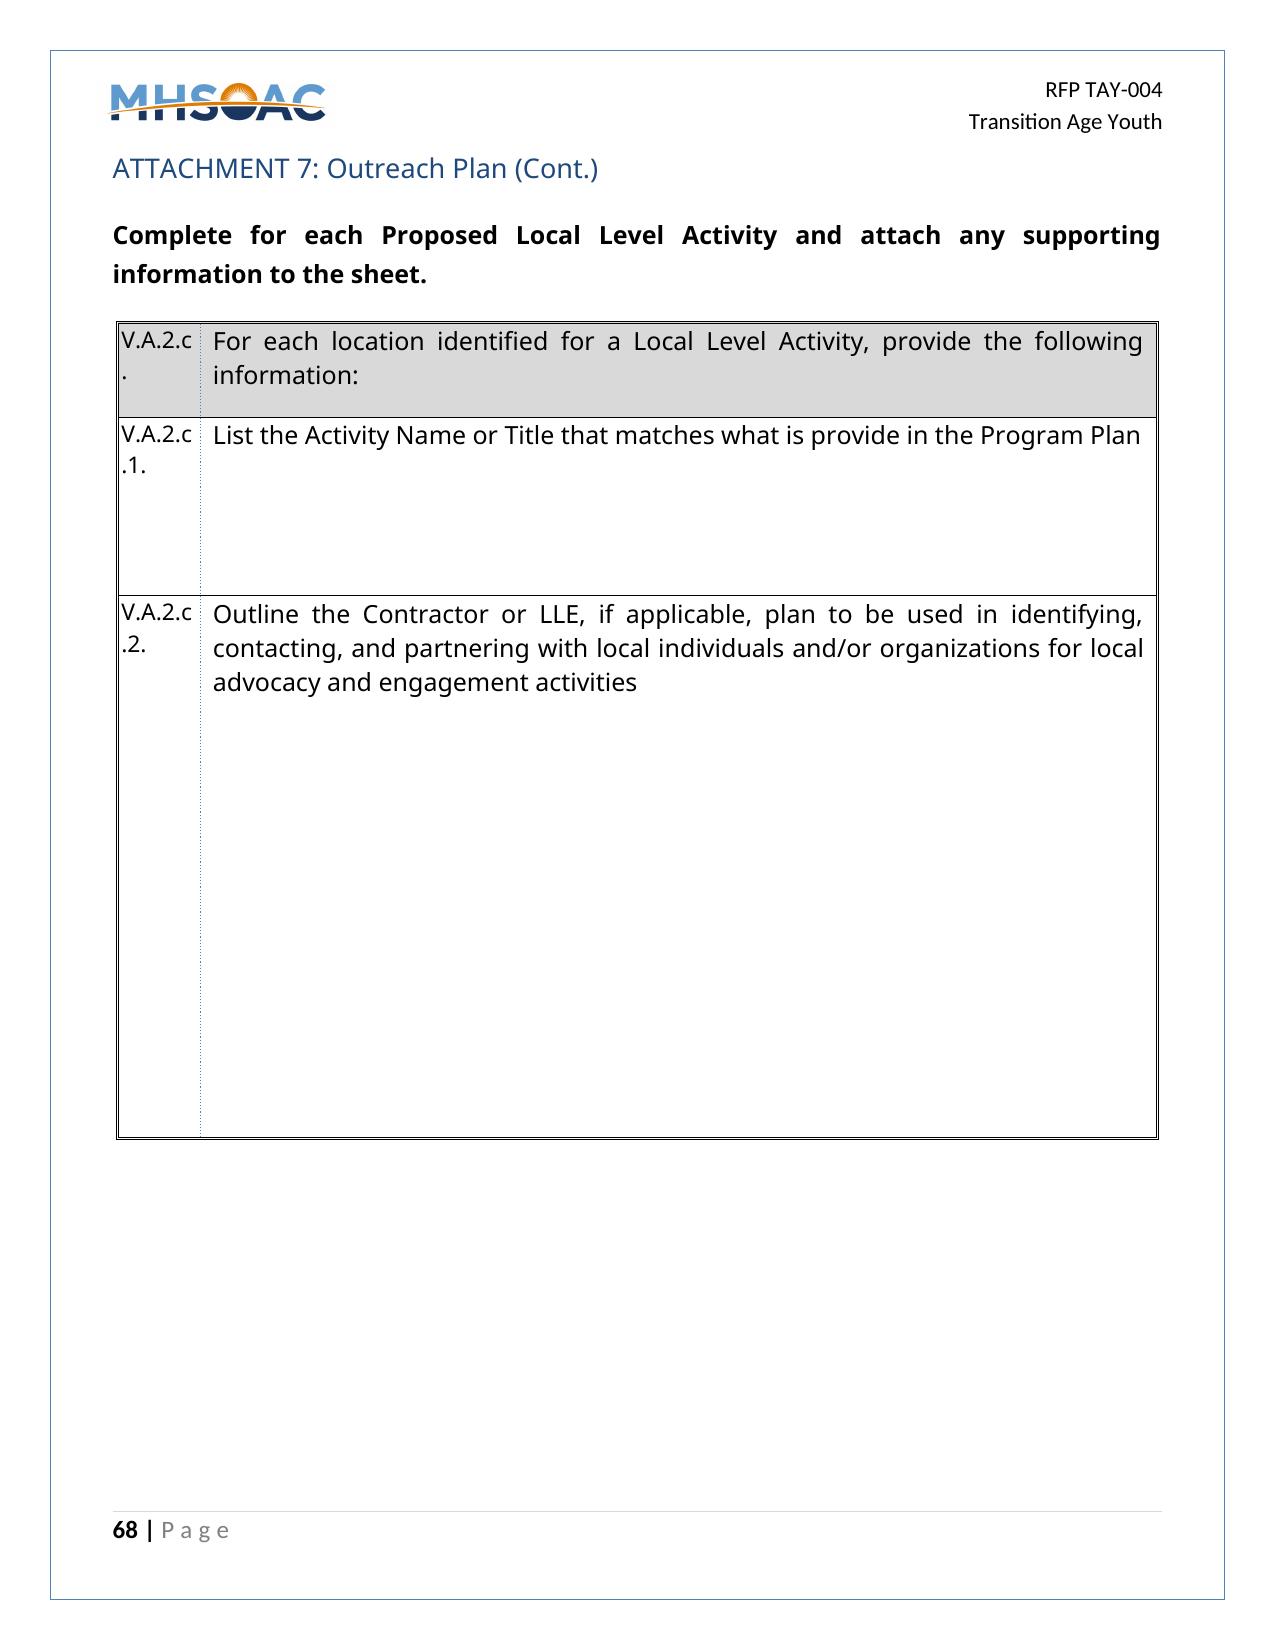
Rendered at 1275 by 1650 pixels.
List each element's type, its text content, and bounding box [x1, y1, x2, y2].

table_cell List the Activity Name or Title that matches what is provide in the Program Plan [201, 418, 1156, 595]
text Complete for each Proposed Local Level Activity and attach any supporting information to the sheet. [112, 217, 1162, 291]
table_cell Outline the Contractor or LLE, if applicable, plan to be used in identifying, contacting, and partnering with local individuals and/or organizations for local advocacy and engagement activities [201, 596, 1156, 1137]
table_header V.A.2.c. [119, 324, 201, 417]
table_header For each location identified for a Local Level Activity, provide the following information: [201, 324, 1156, 417]
picture [97, 83, 337, 126]
text ATTACHMENT 7: Outreach Plan (Cont.) [112, 150, 1162, 187]
table_cell V.A.2.c.2. [119, 596, 201, 1137]
table_cell V.A.2.c.1. [119, 418, 201, 595]
